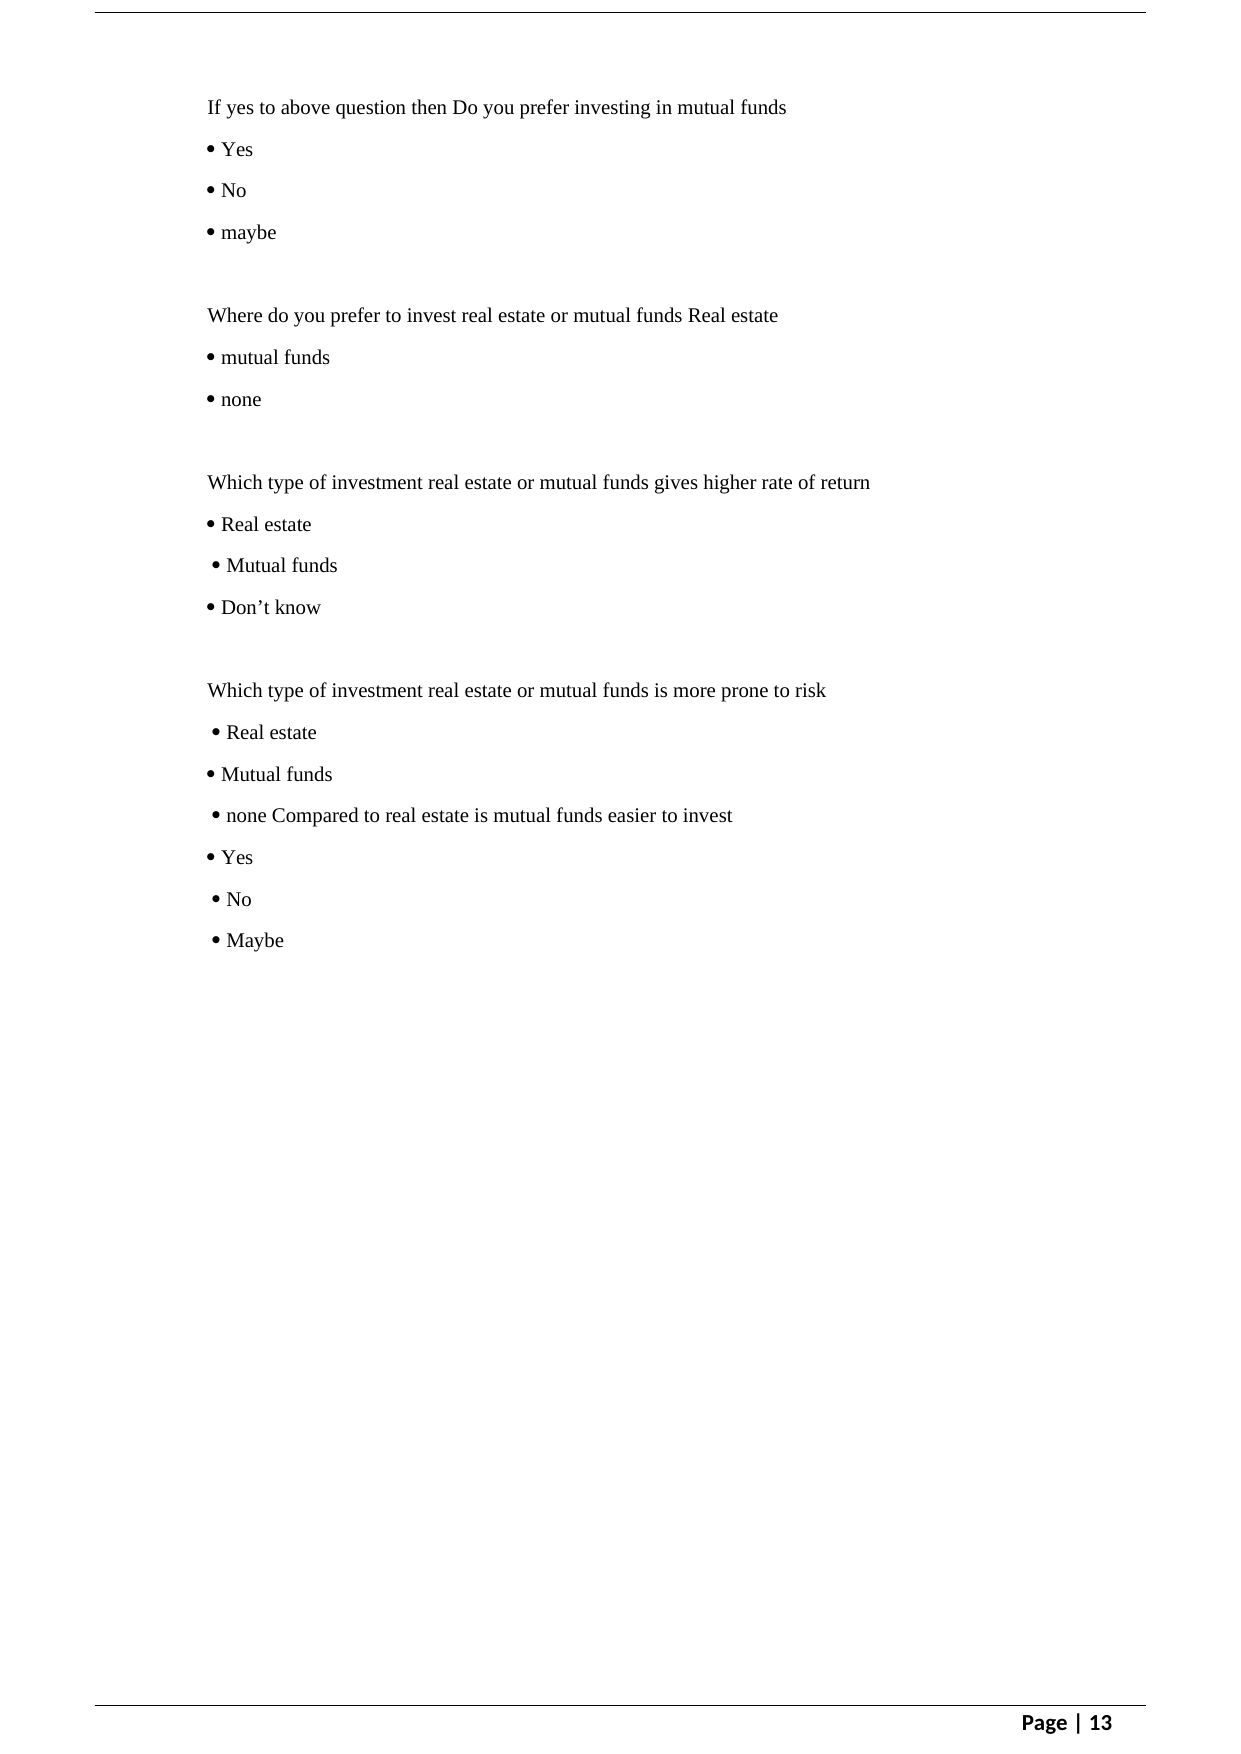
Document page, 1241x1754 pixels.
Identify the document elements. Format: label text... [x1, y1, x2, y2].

text mutual funds [207, 345, 1146, 369]
text Real estate [207, 511, 1146, 536]
text Which type of investment real estate or mutual funds gives higher rate of return [207, 470, 1146, 494]
text maybe [207, 220, 1146, 244]
text none Compared to real estate is mutual funds easier to invest [207, 803, 1146, 827]
text If yes to above question then Do you prefer investing in mutual funds [207, 95, 1146, 119]
text No [207, 178, 1146, 202]
text Don’t know [207, 595, 1146, 619]
text No [207, 886, 1146, 911]
text Which type of investment real estate or mutual funds is more prone to risk [207, 678, 1146, 702]
text Yes [207, 845, 1146, 869]
text Mutual funds [207, 761, 1146, 786]
text Yes [207, 136, 1146, 161]
text Mutual funds [207, 553, 1146, 577]
text none [207, 386, 1146, 411]
text Real estate [207, 720, 1146, 744]
text Maybe [207, 928, 1146, 952]
text Where do you prefer to invest real estate or mutual funds Real estate [207, 303, 1146, 327]
